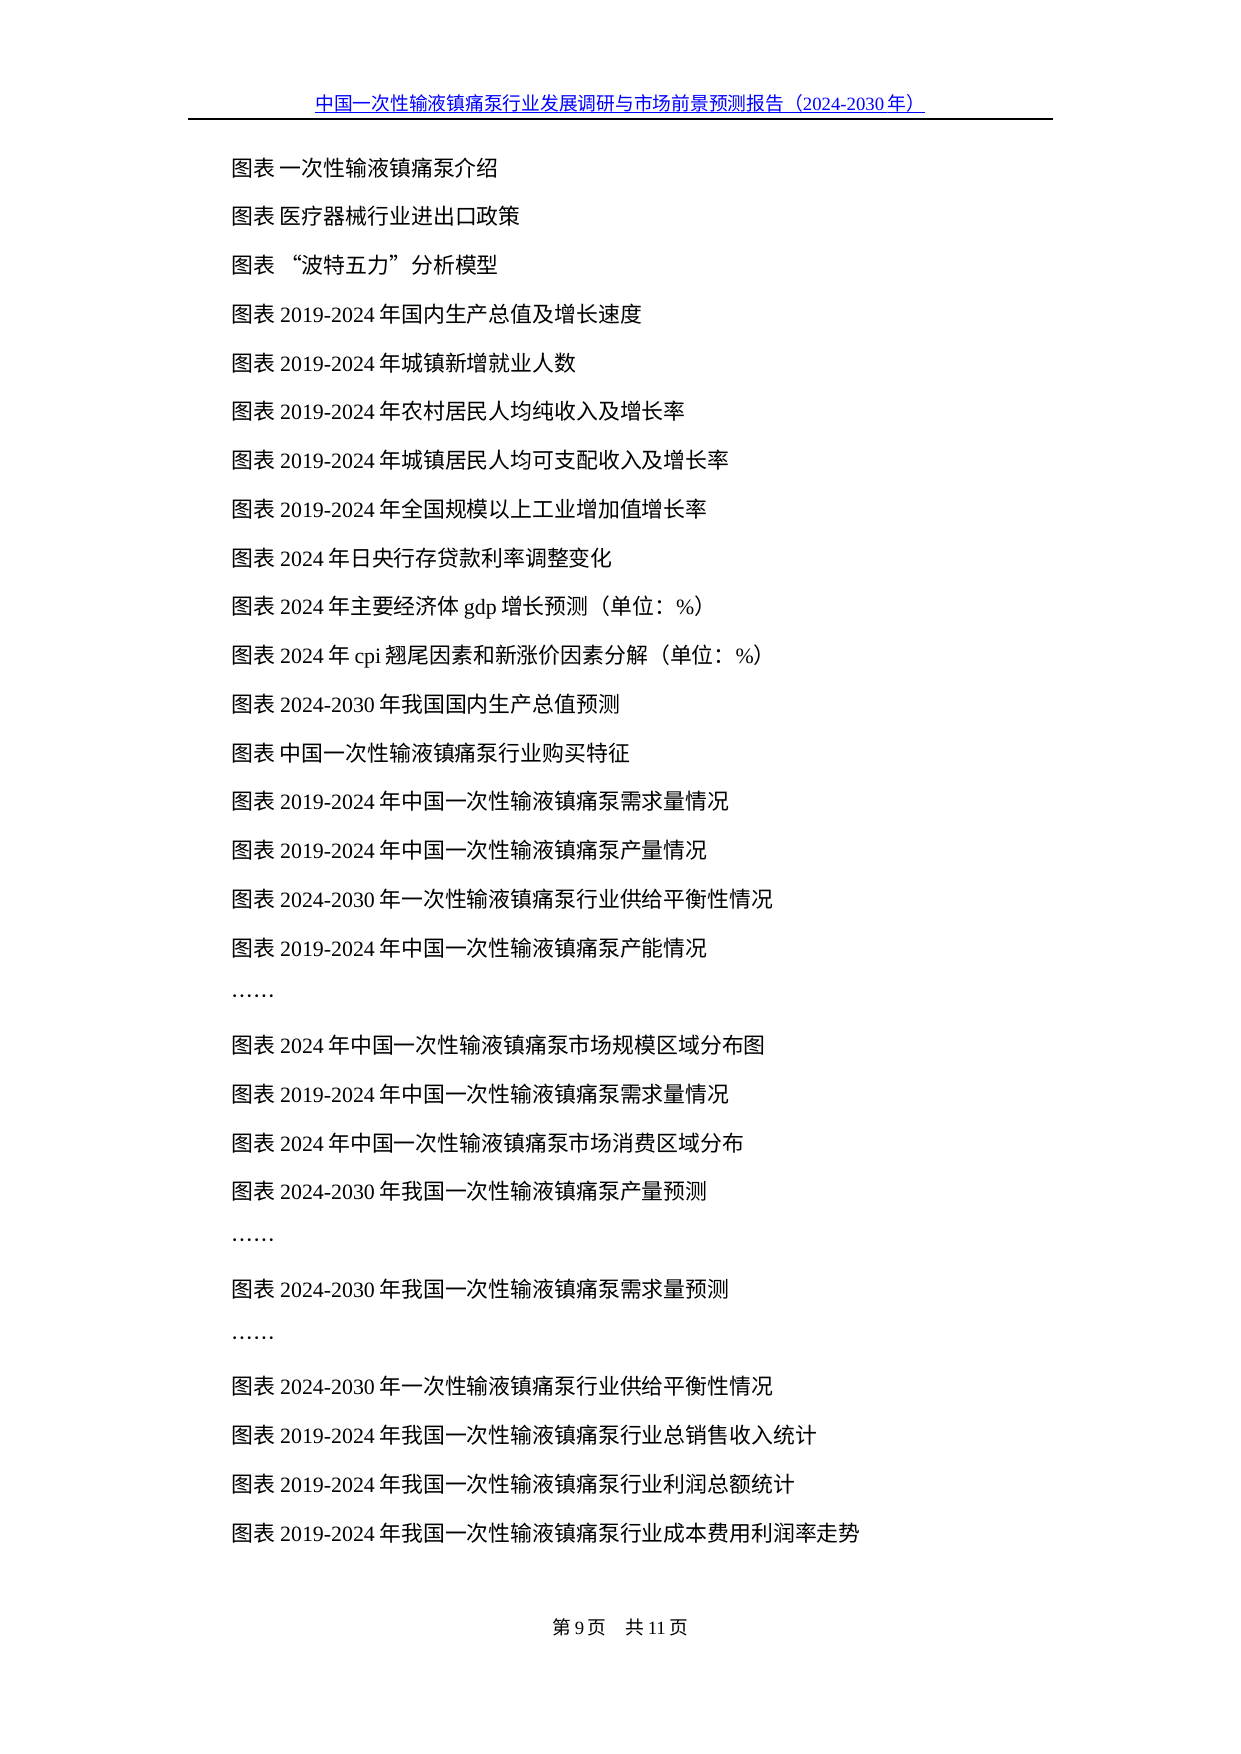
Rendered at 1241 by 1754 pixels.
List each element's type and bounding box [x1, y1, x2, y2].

text [187, 150, 1053, 1548]
